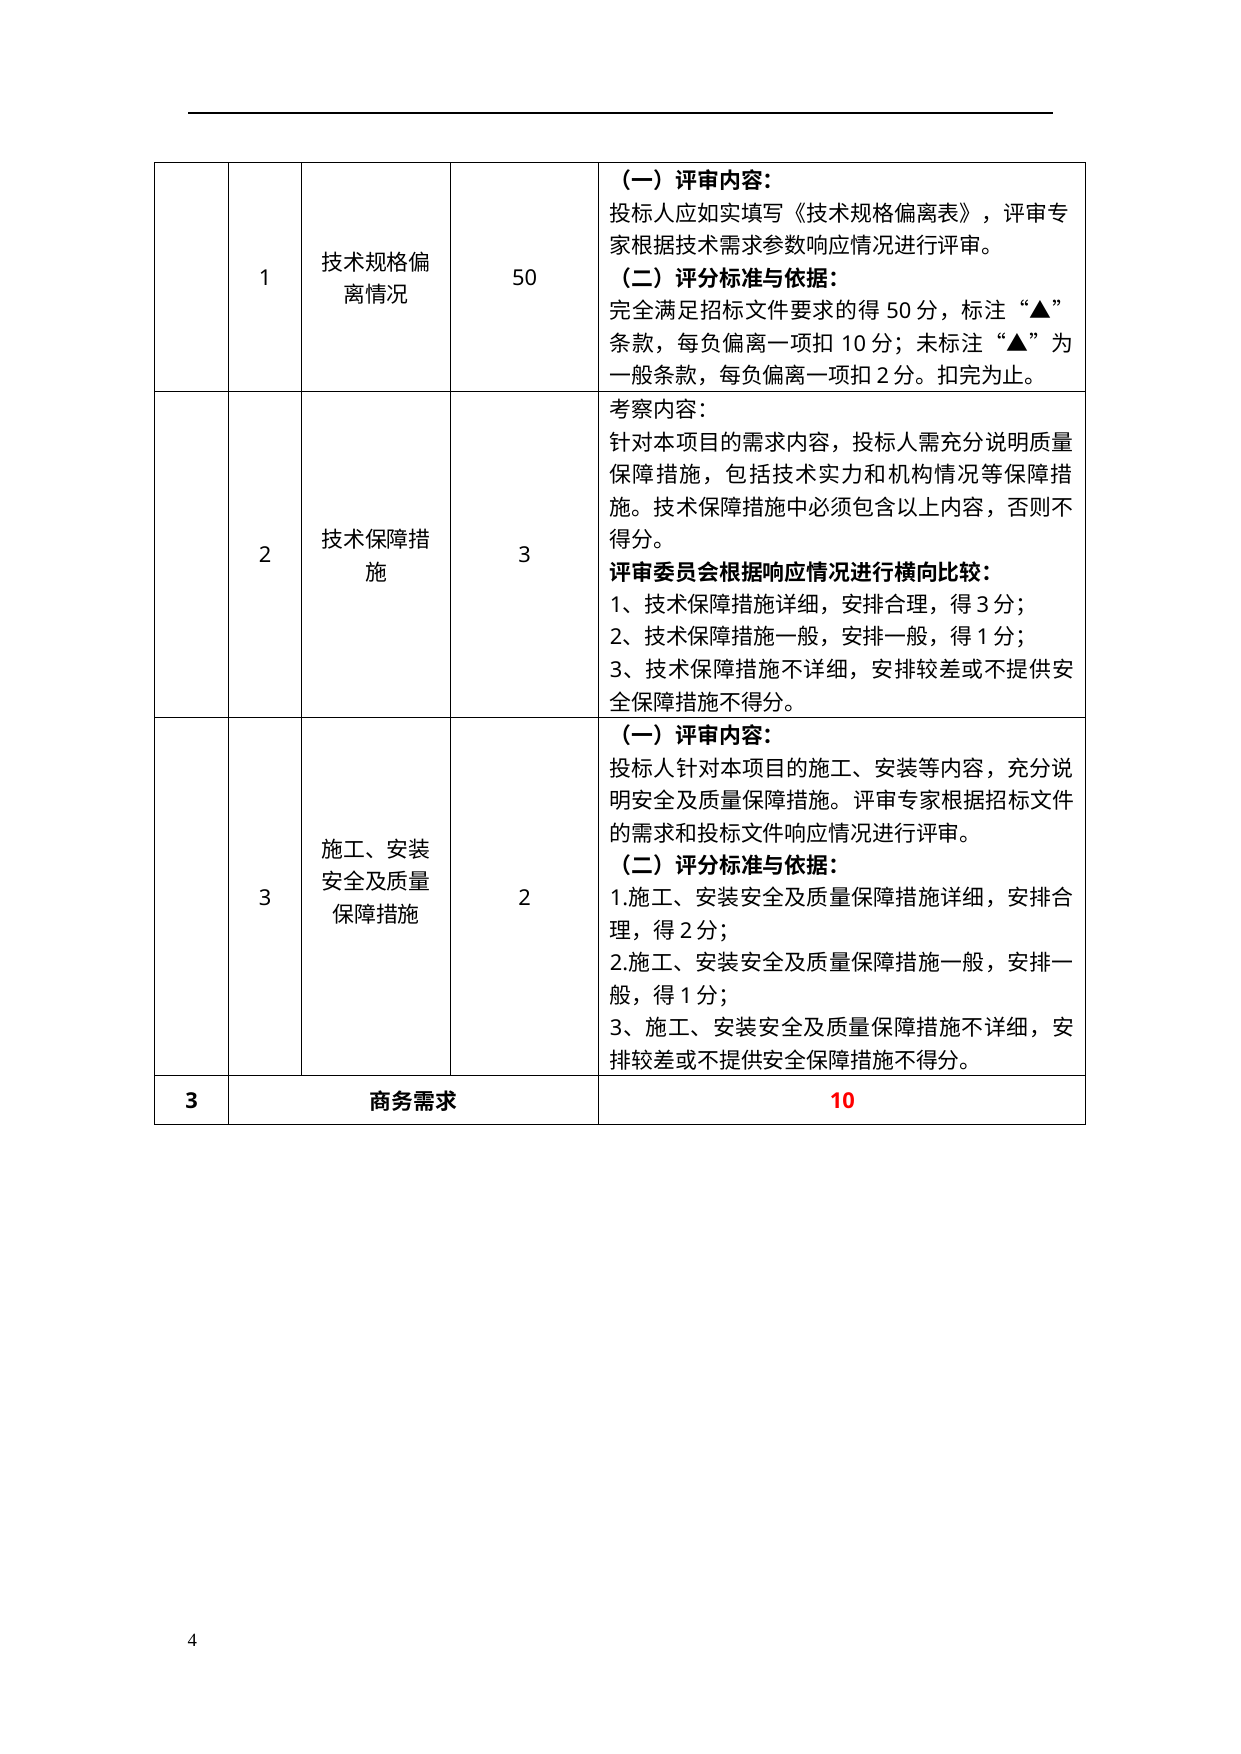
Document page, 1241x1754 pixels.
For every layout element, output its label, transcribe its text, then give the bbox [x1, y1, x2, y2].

table_cell 商务需求 [229, 1076, 598, 1123]
table_cell 3 [229, 718, 301, 1075]
table_cell 3 [155, 1076, 228, 1123]
table_cell 考察内容： 针对本项目的需求内容，投标人需充分说明质量保障措施，包括技术实力和机构情况等保障措施。技术保障措施中必须包含以上内容，否则不得分。 评审委员会根据响应情况进行横向比较： 1、技术保障措施详细，安排合理，得3分； 2、技术保障措施一般，安排一般，得1分； 3、技术保障措施不详细，安排较差或不提供安全保障措施不得分。 [599, 392, 1085, 717]
table_cell [155, 718, 228, 1075]
table_cell [155, 392, 228, 717]
table_cell 技术保障措施 [302, 392, 450, 717]
table_cell 2 [451, 718, 598, 1075]
table_cell 技术规格偏离情况 [302, 163, 450, 391]
table_cell 50 [451, 163, 598, 391]
table_cell 施工、安装安全及质量保障措施 [302, 718, 450, 1075]
table_cell [155, 163, 228, 391]
table_cell 1 [229, 163, 301, 391]
table_cell 3 [451, 392, 598, 717]
table_cell 10 [599, 1076, 1085, 1123]
table_cell 2 [229, 392, 301, 717]
table_cell （一）评审内容： 投标人应如实填写《技术规格偏离表》，评审专家根据技术需求参数响应情况进行评审。 （二）评分标准与依据： 完全满足招标文件要求的得50分，标注“▲”条款，每负偏离一项扣10分；未标注“▲”为一般条款，每负偏离一项扣2分。扣完为止。 [599, 163, 1085, 391]
table_cell （一）评审内容： 投标人针对本项目的施工、安装等内容，充分说明安全及质量保障措施。评审专家根据招标文件的需求和投标文件响应情况进行评审。 （二）评分标准与依据： 1.施工、安装安全及质量保障措施详细，安排合理，得2分； 2.施工、安装安全及质量保障措施一般，安排一般，得1分； 3、施工、安装安全及质量保障措施不详细，安排较差或不提供安全保障措施不得分。 [599, 718, 1085, 1075]
